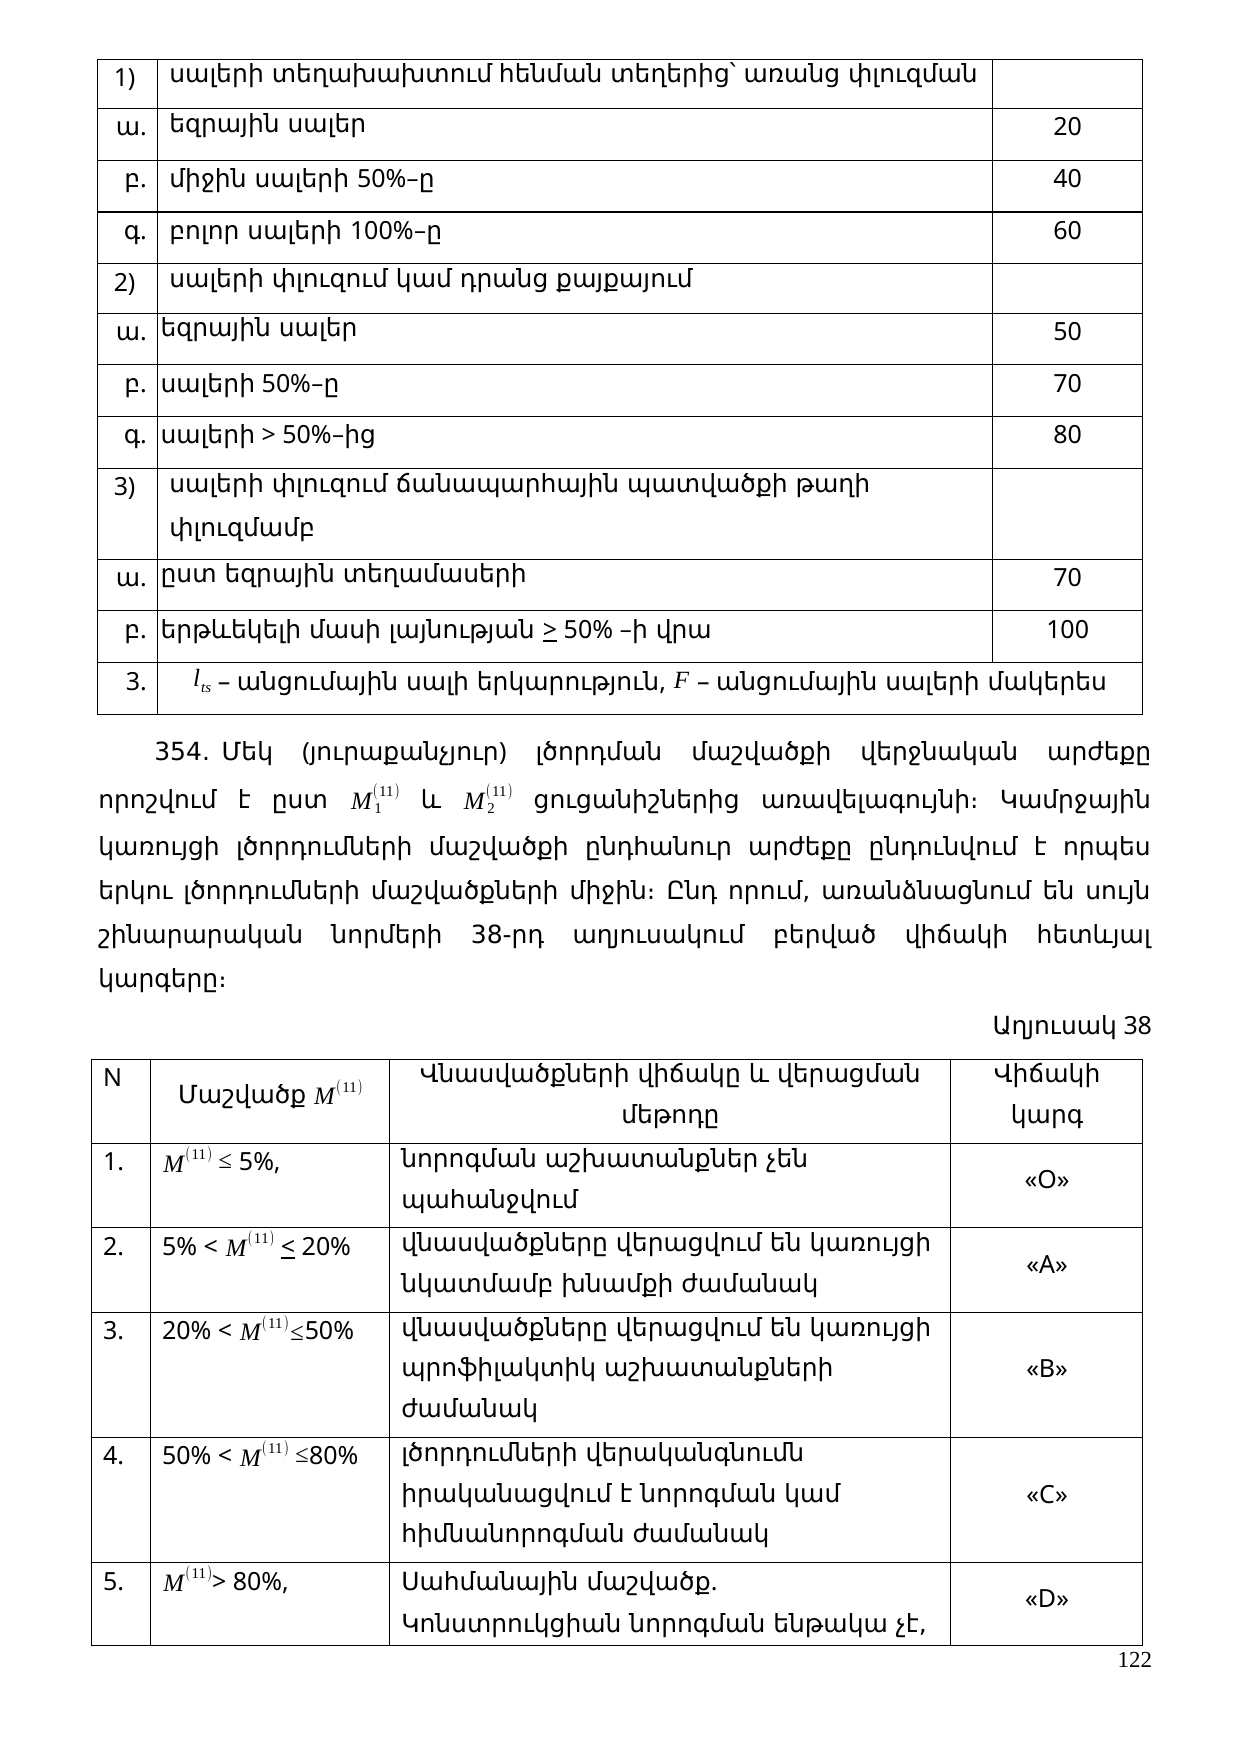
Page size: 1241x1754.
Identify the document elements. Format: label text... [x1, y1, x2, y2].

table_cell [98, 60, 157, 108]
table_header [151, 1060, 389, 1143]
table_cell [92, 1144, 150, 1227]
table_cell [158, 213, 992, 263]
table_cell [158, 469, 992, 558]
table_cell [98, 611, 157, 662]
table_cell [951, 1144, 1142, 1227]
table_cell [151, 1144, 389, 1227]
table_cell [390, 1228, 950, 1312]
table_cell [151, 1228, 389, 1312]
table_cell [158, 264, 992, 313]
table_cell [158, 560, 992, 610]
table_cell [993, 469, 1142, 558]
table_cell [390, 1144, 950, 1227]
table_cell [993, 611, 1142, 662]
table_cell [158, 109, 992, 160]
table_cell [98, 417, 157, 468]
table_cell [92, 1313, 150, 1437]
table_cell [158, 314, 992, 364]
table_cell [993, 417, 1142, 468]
text Աղյուսակ 38 [154, 1007, 1152, 1042]
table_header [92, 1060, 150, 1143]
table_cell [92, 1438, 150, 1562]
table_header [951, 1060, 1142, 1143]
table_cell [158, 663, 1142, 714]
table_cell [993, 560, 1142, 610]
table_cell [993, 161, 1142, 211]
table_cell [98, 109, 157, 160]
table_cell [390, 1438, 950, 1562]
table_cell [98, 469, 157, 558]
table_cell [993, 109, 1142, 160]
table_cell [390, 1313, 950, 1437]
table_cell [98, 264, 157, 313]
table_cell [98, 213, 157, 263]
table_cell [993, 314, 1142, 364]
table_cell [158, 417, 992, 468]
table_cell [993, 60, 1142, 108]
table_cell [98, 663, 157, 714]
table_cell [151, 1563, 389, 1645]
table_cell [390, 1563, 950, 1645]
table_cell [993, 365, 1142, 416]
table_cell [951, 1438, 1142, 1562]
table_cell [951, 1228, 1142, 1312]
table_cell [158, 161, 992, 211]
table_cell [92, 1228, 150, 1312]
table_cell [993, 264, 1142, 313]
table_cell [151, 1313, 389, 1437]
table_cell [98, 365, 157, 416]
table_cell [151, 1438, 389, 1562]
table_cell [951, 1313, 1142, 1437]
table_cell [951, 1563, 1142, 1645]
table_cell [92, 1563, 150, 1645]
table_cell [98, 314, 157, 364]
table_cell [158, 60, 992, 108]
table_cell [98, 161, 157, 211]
list Մեկ (յուրաքանչյուր) լծորդման մաշվածքի վերջնական արժեքը որոշվում է ըստ և ցուցանիշներից առավելագույնի։ Կամրջային կառույցի լծորդումների մաշվածքի ընդհանուր արժեքը ընդունվում է որպես երկու լծորդումների մաշվածքների միջին։ Ընդ որում, առանձնացնում են սույն շինարարական նորմերի 38-րդ աղյուսակում բերված վիճակի հետևյալ կարգերը։ [98, 734, 1152, 993]
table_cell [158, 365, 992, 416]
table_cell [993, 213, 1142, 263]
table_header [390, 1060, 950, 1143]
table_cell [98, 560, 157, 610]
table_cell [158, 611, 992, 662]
